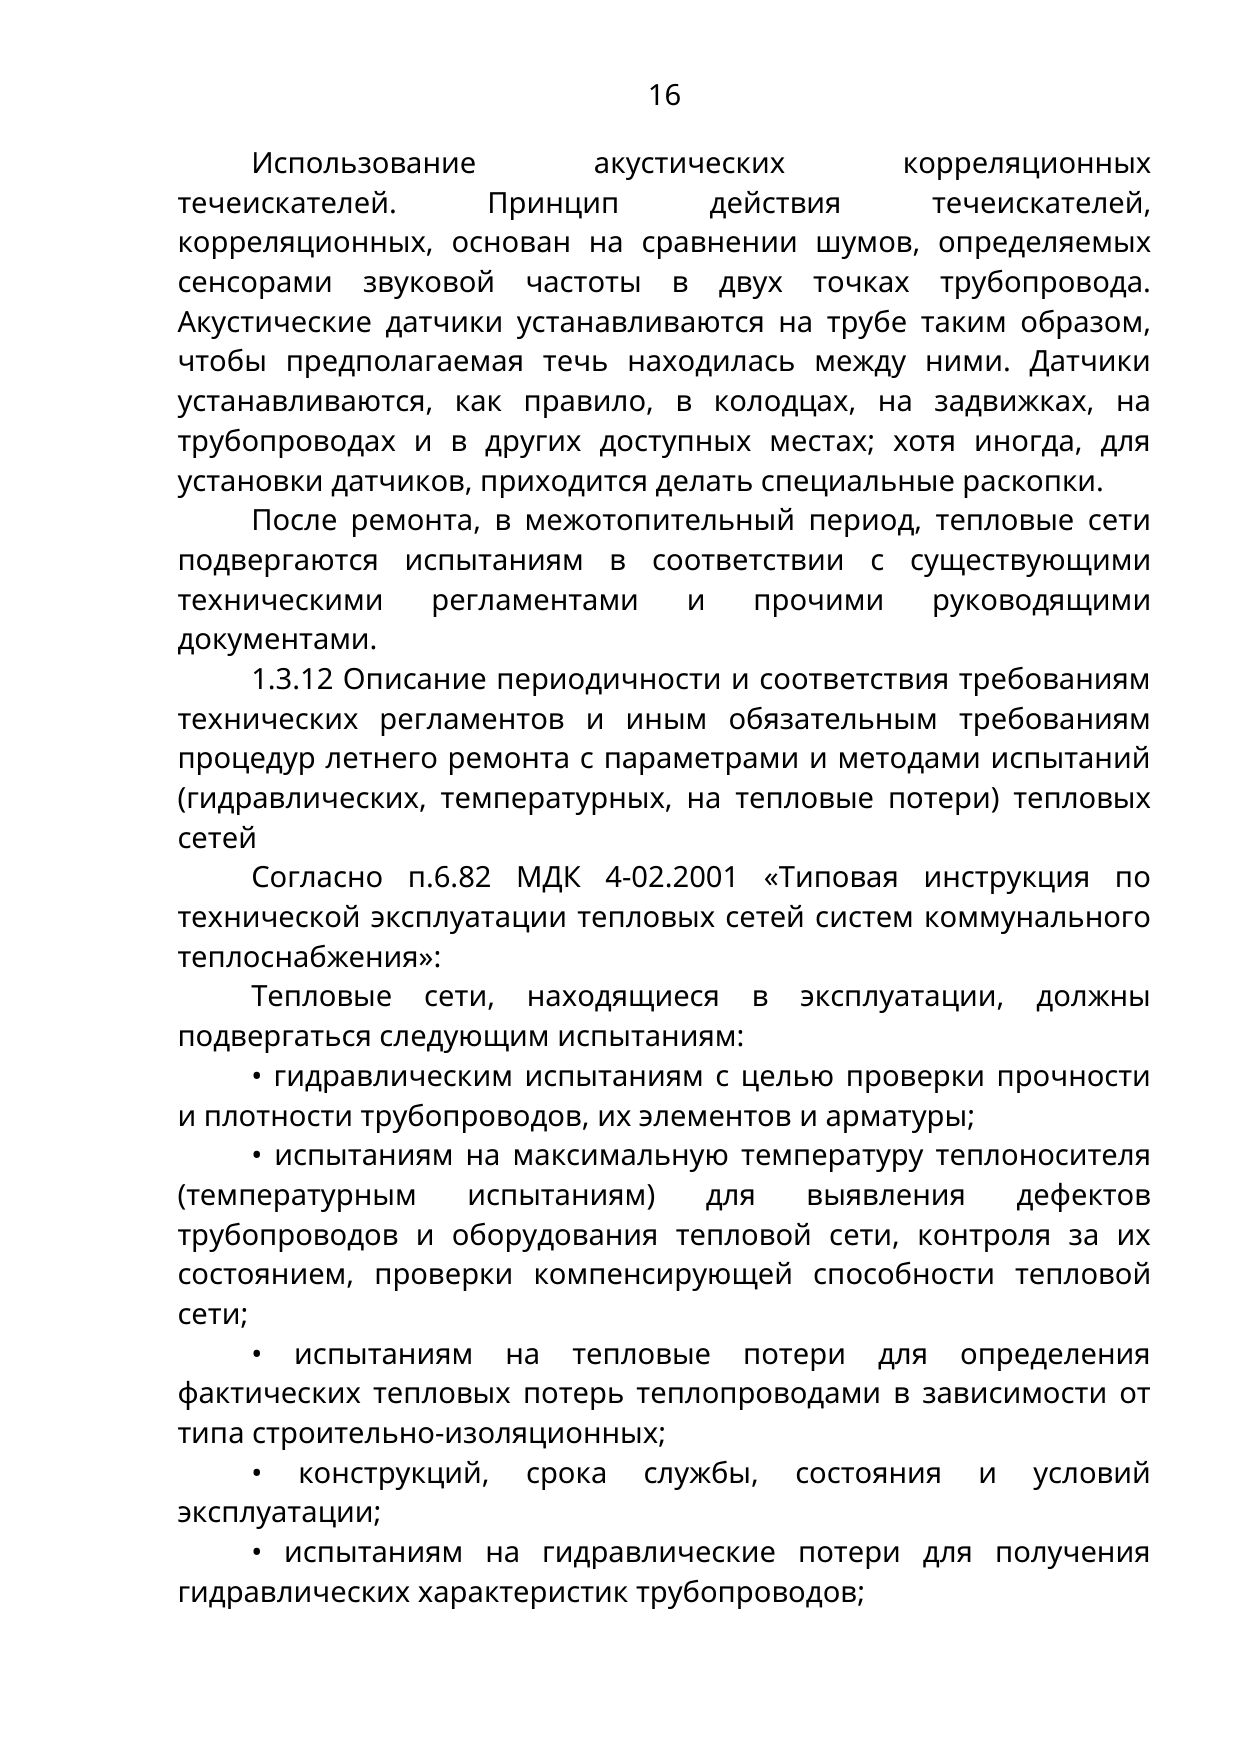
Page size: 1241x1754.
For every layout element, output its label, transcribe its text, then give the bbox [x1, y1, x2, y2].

text • испытаниям на тепловые потери для определения фактических тепловых потерь теплопроводами в зависимости от типа строительно-изоляционных; [177, 1333, 1152, 1452]
text • испытаниям на гидравлические потери для получения гидравлических характеристик трубопроводов; [177, 1531, 1152, 1611]
text • гидравлическим испытаниям с целью проверки прочности и плотности трубопроводов, их элементов и арматуры; [177, 1055, 1152, 1134]
text Тепловые сети, находящиеся в эксплуатации, должны подвергаться следующим испытаниям: [177, 976, 1152, 1055]
text Использование акустических корреляционных течеискателей. Принцип действия течеискателей, корреляционных, основан на сравнении шумов, определяемых сенсорами звуковой частоты в двух точках трубопровода. Акустические датчики устанавливаются на трубе таким образом, чтобы предполагаемая течь находилась между ними. Датчики устанавливаются, как правило, в колодцах, на задвижках, на трубопроводах и в других доступных местах; хотя иногда, для установки датчиков, приходится делать специальные раскопки. [177, 142, 1152, 499]
text • конструкций, срока службы, состояния и условий эксплуатации; [177, 1452, 1152, 1531]
text Согласно п.6.82 МДК 4-02.2001 «Типовая инструкция по технической эксплуатации тепловых сетей систем коммунального теплоснабжения»: [177, 857, 1152, 976]
text • испытаниям на максимальную температуру теплоносителя (температурным испытаниям) для выявления дефектов трубопроводов и оборудования тепловой сети, контроля за их состоянием, проверки компенсирующей способности тепловой сети; [177, 1134, 1152, 1333]
text 1.3.12 Описание периодичности и соответствия требованиям технических регламентов и иным обязательным требованиям процедур летнего ремонта с параметрами и методами испытаний (гидравлических, температурных, на тепловые потери) тепловых сетей [177, 658, 1152, 857]
text После ремонта, в межотопительный период, тепловые сети подвергаются испытаниям в соответствии с существующими техническими регламентами и прочими руководящими документами. [177, 499, 1152, 658]
